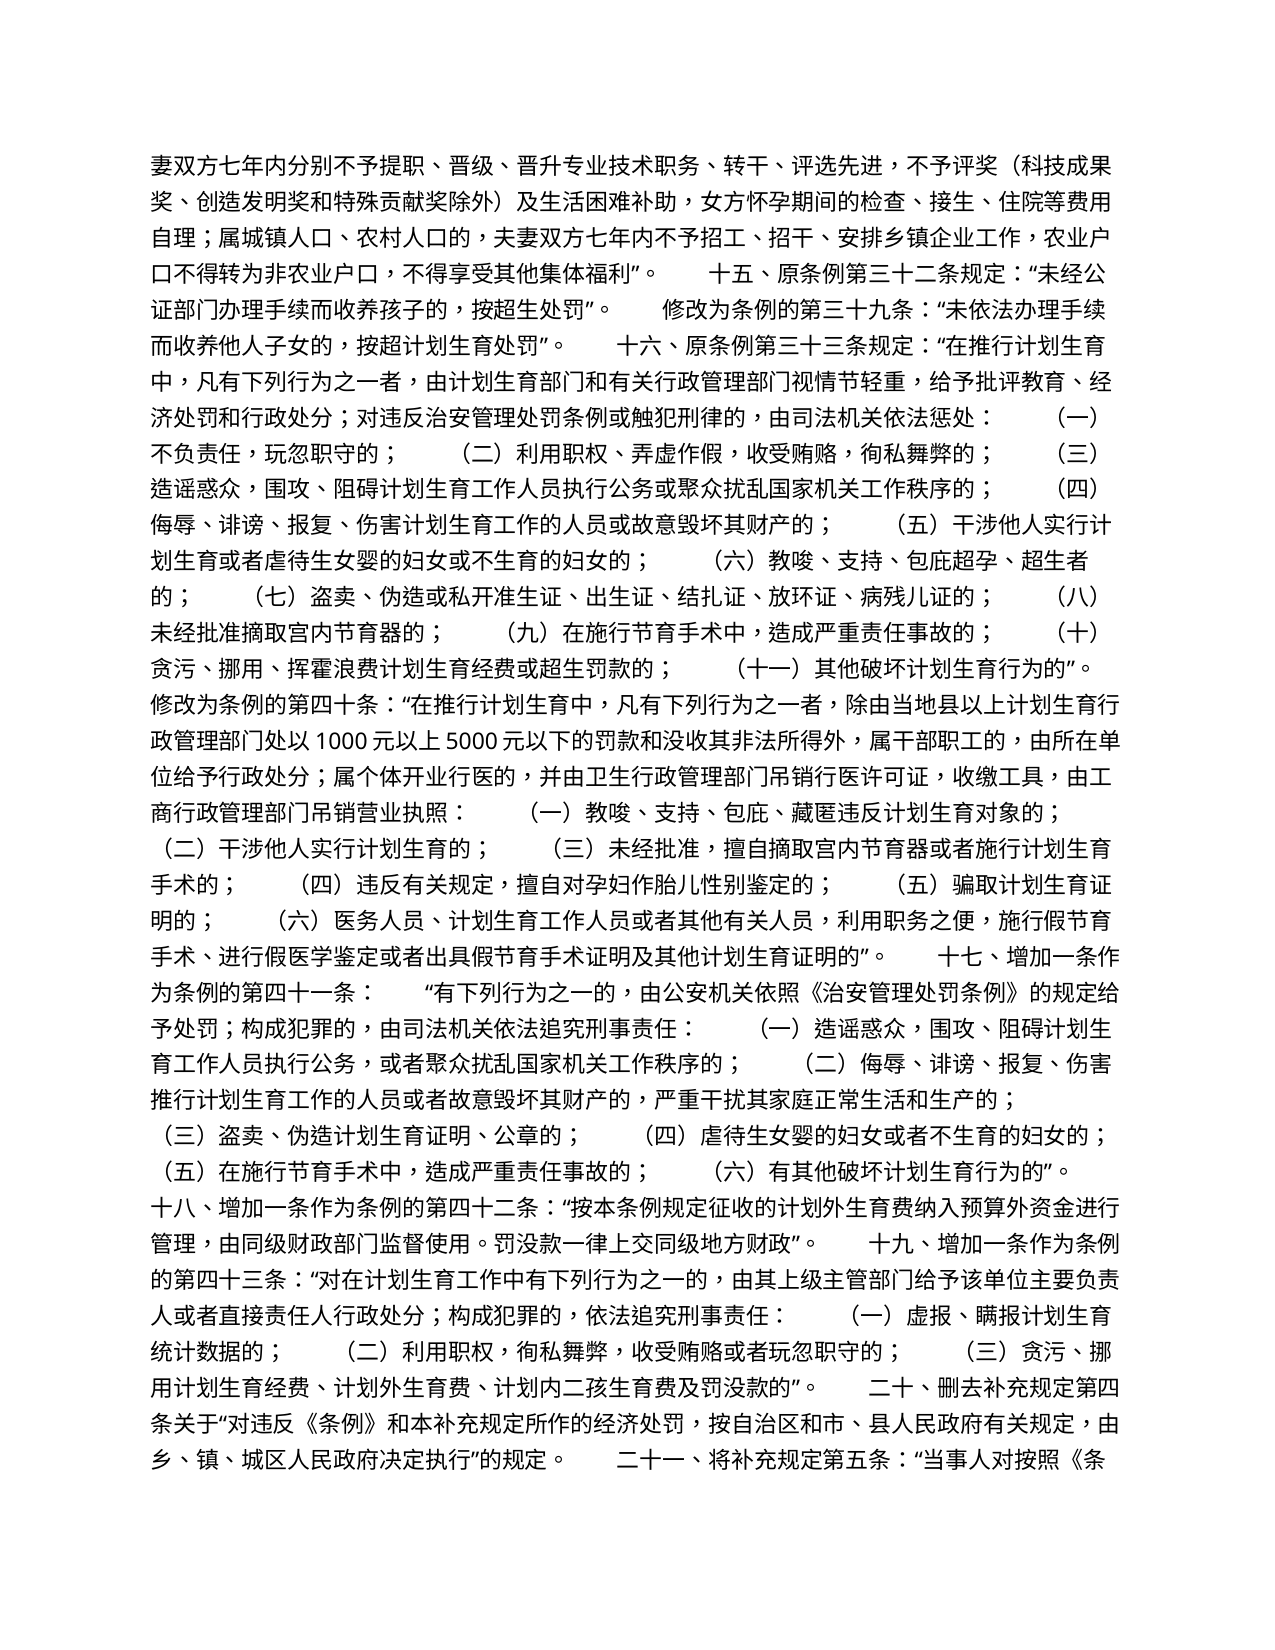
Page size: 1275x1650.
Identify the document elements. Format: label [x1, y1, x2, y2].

text [150, 150, 1125, 1475]
